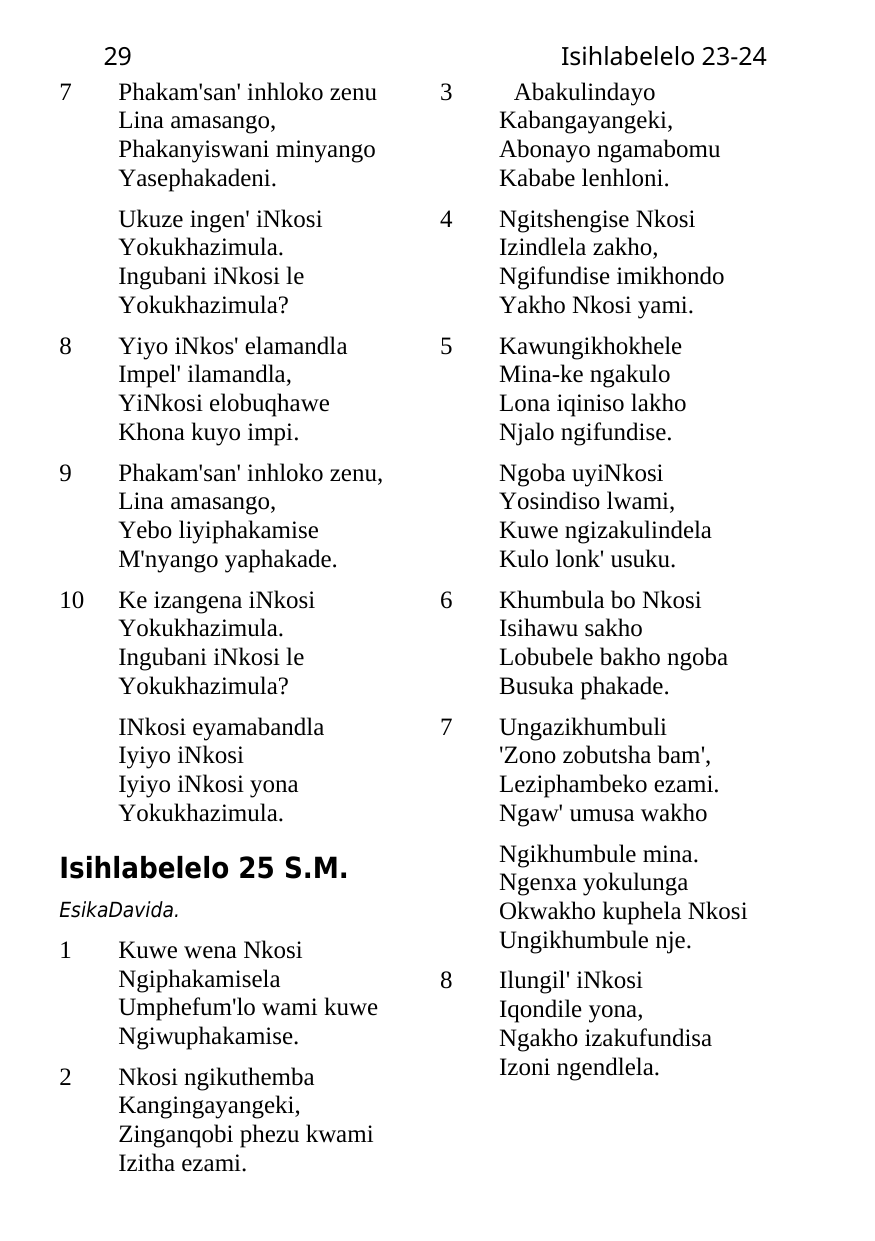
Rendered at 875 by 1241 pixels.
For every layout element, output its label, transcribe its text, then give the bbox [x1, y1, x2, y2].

text Izitha ezami.3 Abakulindayo [59, 1148, 434, 1177]
text Ingubani iNkosi le [59, 261, 434, 290]
text Kangingayangeki, [59, 1091, 434, 1119]
text 5 Kawungikhokhele [440, 331, 815, 359]
text Ngenxa yokulunga [440, 867, 815, 896]
text 4 Ngitshengise Nkosi [440, 204, 815, 232]
text Iyiyo iNkosi [59, 740, 434, 769]
text 6 Khumbula bo Nkosi [440, 585, 815, 613]
text Okwakho kuphela Nkosi [440, 896, 815, 925]
text Isihawu sakho [440, 613, 815, 642]
text Leziphambeko ezami. [440, 769, 815, 798]
text Ngiphakamisela [59, 964, 434, 992]
text Busuka phakade. [440, 671, 815, 700]
text Mina-ke ngakulo [440, 359, 815, 388]
text Impel' ilamandla, [59, 359, 434, 388]
text Kuwe ngizakulindela [440, 515, 815, 544]
text Kabangayangeki, [440, 106, 815, 134]
text Kulo lonk' usuku. [440, 544, 815, 573]
text INkosi eyamabandla [59, 712, 434, 740]
text Yokukhazimula? [59, 290, 434, 319]
text Lobubele bakho ngoba [440, 642, 815, 671]
text 10 Ke izangena iNkosi [59, 585, 434, 613]
text 1 Kuwe wena Nkosi [59, 935, 434, 964]
text Phakanyiswani minyango [59, 134, 434, 163]
text Kababe lenhloni. [440, 163, 815, 192]
text Ngiwuphakamise. [59, 1021, 434, 1050]
text Yokukhazimula. [59, 798, 434, 827]
text 7 Ungazikhumbuli [440, 712, 815, 740]
text Yasephakadeni. [59, 163, 434, 192]
text Ngakho izakufundisa [440, 1023, 815, 1052]
text Iqondile yona, [440, 994, 815, 1023]
text Lona iqiniso lakho [440, 388, 815, 417]
text Umphefum'lo wami kuwe [59, 992, 434, 1021]
text Izoni ngendlela. [440, 1052, 815, 1081]
text Ngoba uyiNkosi [440, 458, 815, 486]
text 8 Yiyo iNkos' elamandla [59, 331, 434, 359]
text Yebo liyiphakamise [59, 515, 434, 544]
text Lina amasango, [59, 486, 434, 515]
text Iyiyo iNkosi yona [59, 769, 434, 798]
subtitle Isihlabelelo 25 S.M. [59, 852, 434, 886]
text Ngaw' umusa wakho [440, 798, 815, 827]
text Ngifundise imikhondo [440, 261, 815, 290]
text Ingubani iNkosi le [59, 642, 434, 671]
text Izindlela zakho, [440, 232, 815, 261]
text Yakho Nkosi yami. [440, 290, 815, 319]
text Ngikhumbule mina. [440, 839, 815, 867]
text Ungikhumbule nje. [440, 925, 815, 954]
text YiNkosi elobuqhawe [59, 388, 434, 417]
text Abonayo ngamabomu [440, 134, 815, 163]
text Yokukhazimula? [59, 671, 434, 700]
text 8 Ilungil' iNkosi [440, 966, 815, 994]
text EsikaDavida. [59, 898, 434, 922]
text 9 Phakam'san' inhloko zenu, [59, 458, 434, 486]
text Khona kuyo impi. [59, 417, 434, 446]
text 'Zono zobutsha bam', [440, 740, 815, 769]
text M'nyango yaphakade. [59, 544, 434, 573]
text 2 Nkosi ngikuthemba [59, 1062, 434, 1091]
text Ukuze ingen' iNkosi [59, 204, 434, 232]
text Lina amasango, [59, 106, 434, 134]
text Yokukhazimula. [59, 613, 434, 642]
text Zinganqobi phezu kwami [59, 1119, 434, 1148]
text Yokukhazimula. [59, 232, 434, 261]
text Njalo ngifundise. [440, 417, 815, 446]
text 7 Phakam'san' inhloko zenu [59, 77, 434, 106]
text Yosindiso lwami, [440, 486, 815, 515]
